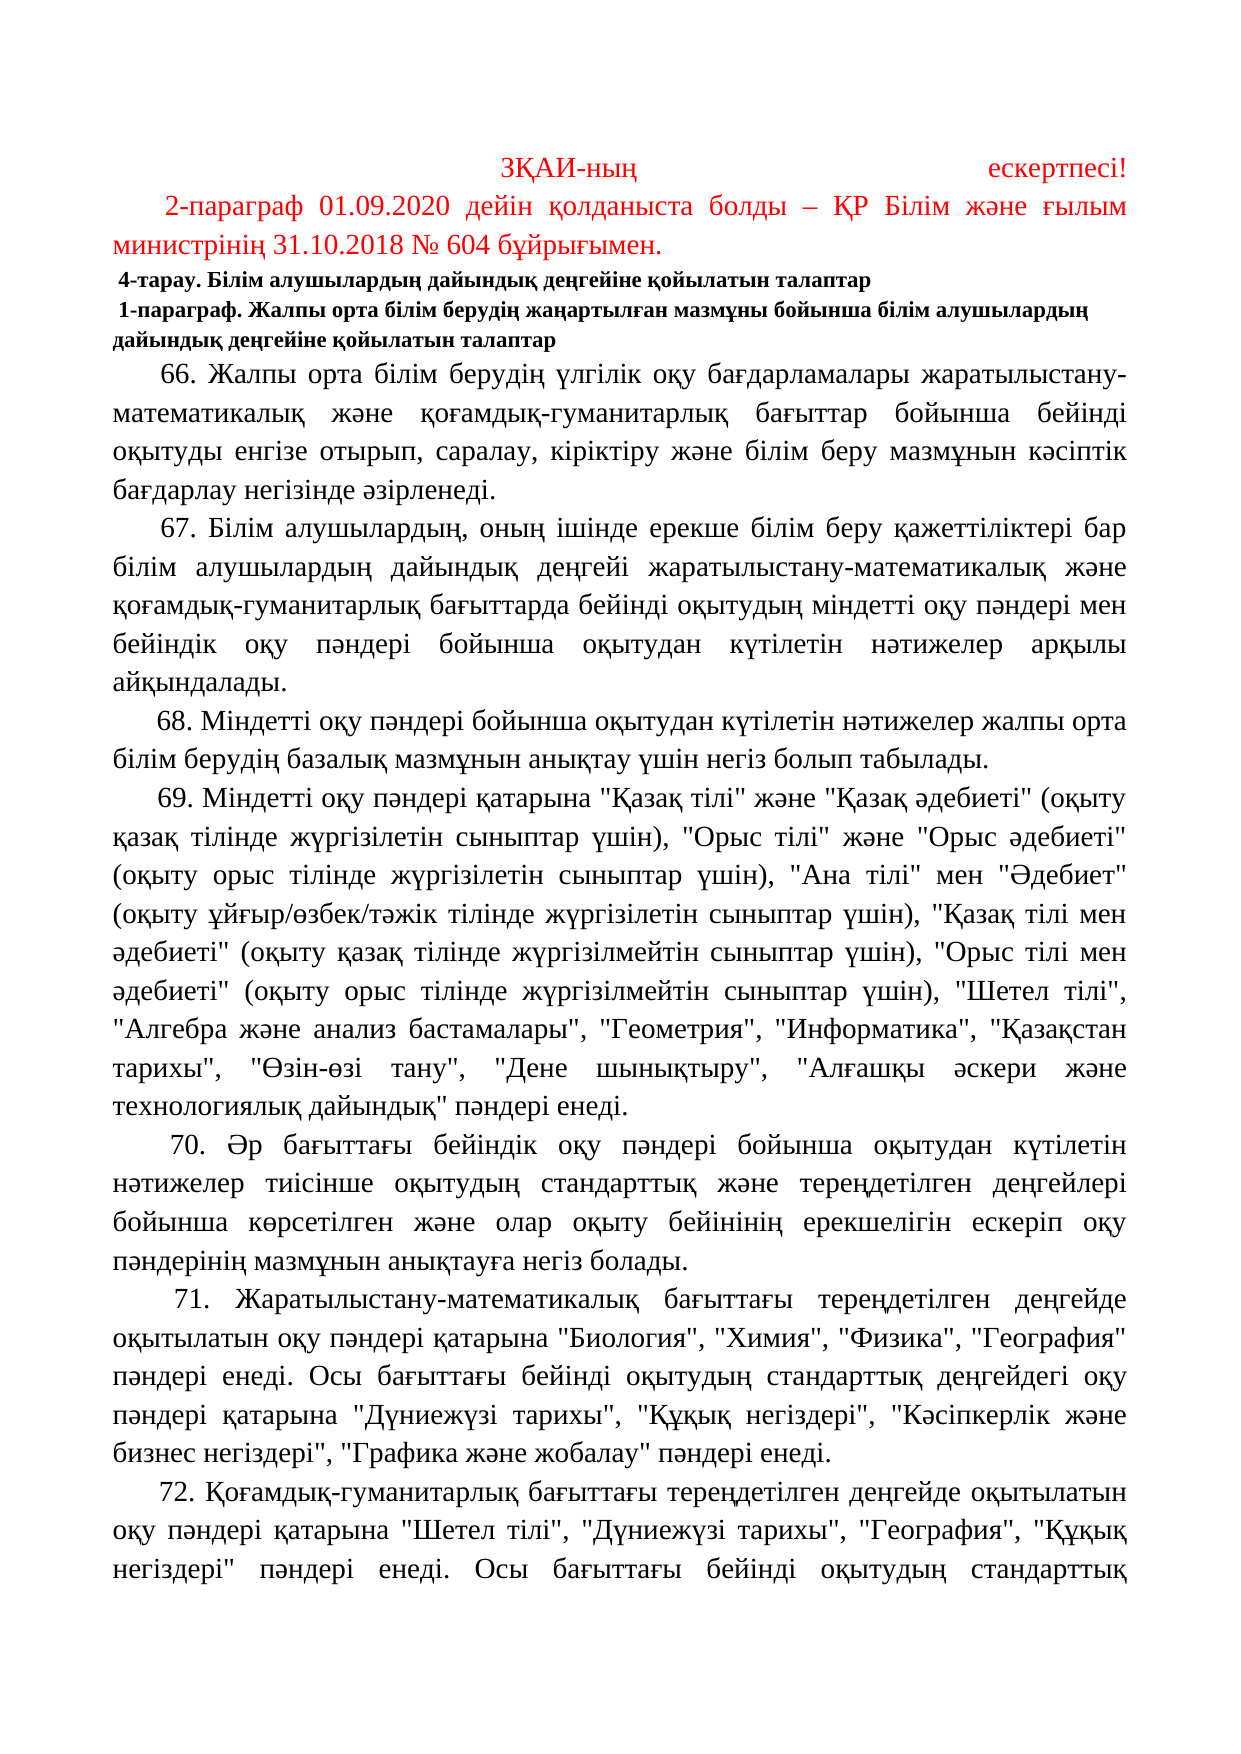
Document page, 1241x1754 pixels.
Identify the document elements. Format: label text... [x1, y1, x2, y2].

text 69. Міндетті оқу пәндері қатарына "Қазақ тілі" және "Қазақ әдебиеті" (оқыту қазақ тілінде жүргізілетін сыныптар үшін), "Орыс тілі" және "Орыс әдебиеті" (оқыту орыс тілінде жүргізілетін сыныптар үшін), "Ана тілі" мен "Әдебиет" (оқыту ұйғыр/өзбек/тәжік тілінде жүргізілетін сыныптар үшін), "Қазақ тілі мен әдебиеті" (оқыту қазақ тілінде жүргізілмейтін сыныптар үшін), "Орыс тілі мен әдебиеті" (оқыту орыс тілінде жүргізілмейтін сыныптар үшін), "Шетел тілі", "Алгебра және анализ бастамалары", "Геометрия", "Информатика", "Қазақстан тарихы", "Өзін-өзі тану", "Дене шынықтыру", "Алғашқы әскери және технологиялық дайындық" пәндері енеді. [112, 780, 1128, 1122]
text 67. Білім алушылардың, оның ішінде ерекше білім беру қажеттіліктері бар білім алушылардың дайындық деңгейі жаратылыстану-математикалық және қоғамдық-гуманитарлық бағыттарда бейінді оқытудың міндетті оқу пәндері мен бейіндік оқу пәндері бойынша оқытудан күтілетін нәтижелер арқылы айқындалады. [112, 510, 1128, 698]
text 66. Жалпы орта білім берудің үлгілік оқу бағдарламалары жаратылыстану-математикалық және қоғамдық-гуманитарлық бағыттар бойынша бейінді оқытуды енгізе отырып, саралау, кіріктіру және білім беру мазмұнын кәсіптік бағдарлау негізінде әзірленеді. [112, 356, 1128, 505]
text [112, 1474, 1128, 1584]
text 4-тарау. Білім алушылардың дайындық деңгейіне қойылатын талаптар [112, 266, 1128, 292]
text 71. Жаратылыстану-математикалық бағыттағы тереңдетілген деңгейде оқытылатын оқу пәндері қатарына "Биология", "Химия", "Физика", "География" пәндері енеді. Осы бағыттағы бейінді оқытудың стандарттық деңгейдегі оқу пәндері қатарына "Дүниежүзі тарихы", "Құқық негіздері", "Кәсіпкерлік және бизнес негіздері", "Графика және жобалау" пәндері енеді. [112, 1281, 1128, 1469]
text 68. Міндетті оқу пәндері бойынша оқытудан күтілетін нәтижелер жалпы орта білім берудің базалық мазмұнын анықтау үшін негіз болып табылады. [112, 703, 1128, 775]
text ЗҚАИ-ның ескертпесі! 2-параграф 01.09.2020 дейін қолданыста болды – ҚР Білім және ғылым министрінің 31.10.2018 № 604 бұйрығымен. [112, 150, 1128, 261]
text 70. Әр бағыттағы бейіндік оқу пәндері бойынша оқытудан күтілетін нәтижелер тиісінше оқытудың стандарттық және тереңдетілген деңгейлері бойынша көрсетілген және олар оқыту бейінінің ерекшелігін ескеріп оқу пәндерінің мазмұнын анықтауға негіз болады. [112, 1127, 1128, 1276]
text 1-параграф. Жалпы орта білім берудің жаңартылған мазмұны бойынша білім алушылардың дайындық деңгейіне қойылатын талаптар [112, 296, 1128, 352]
